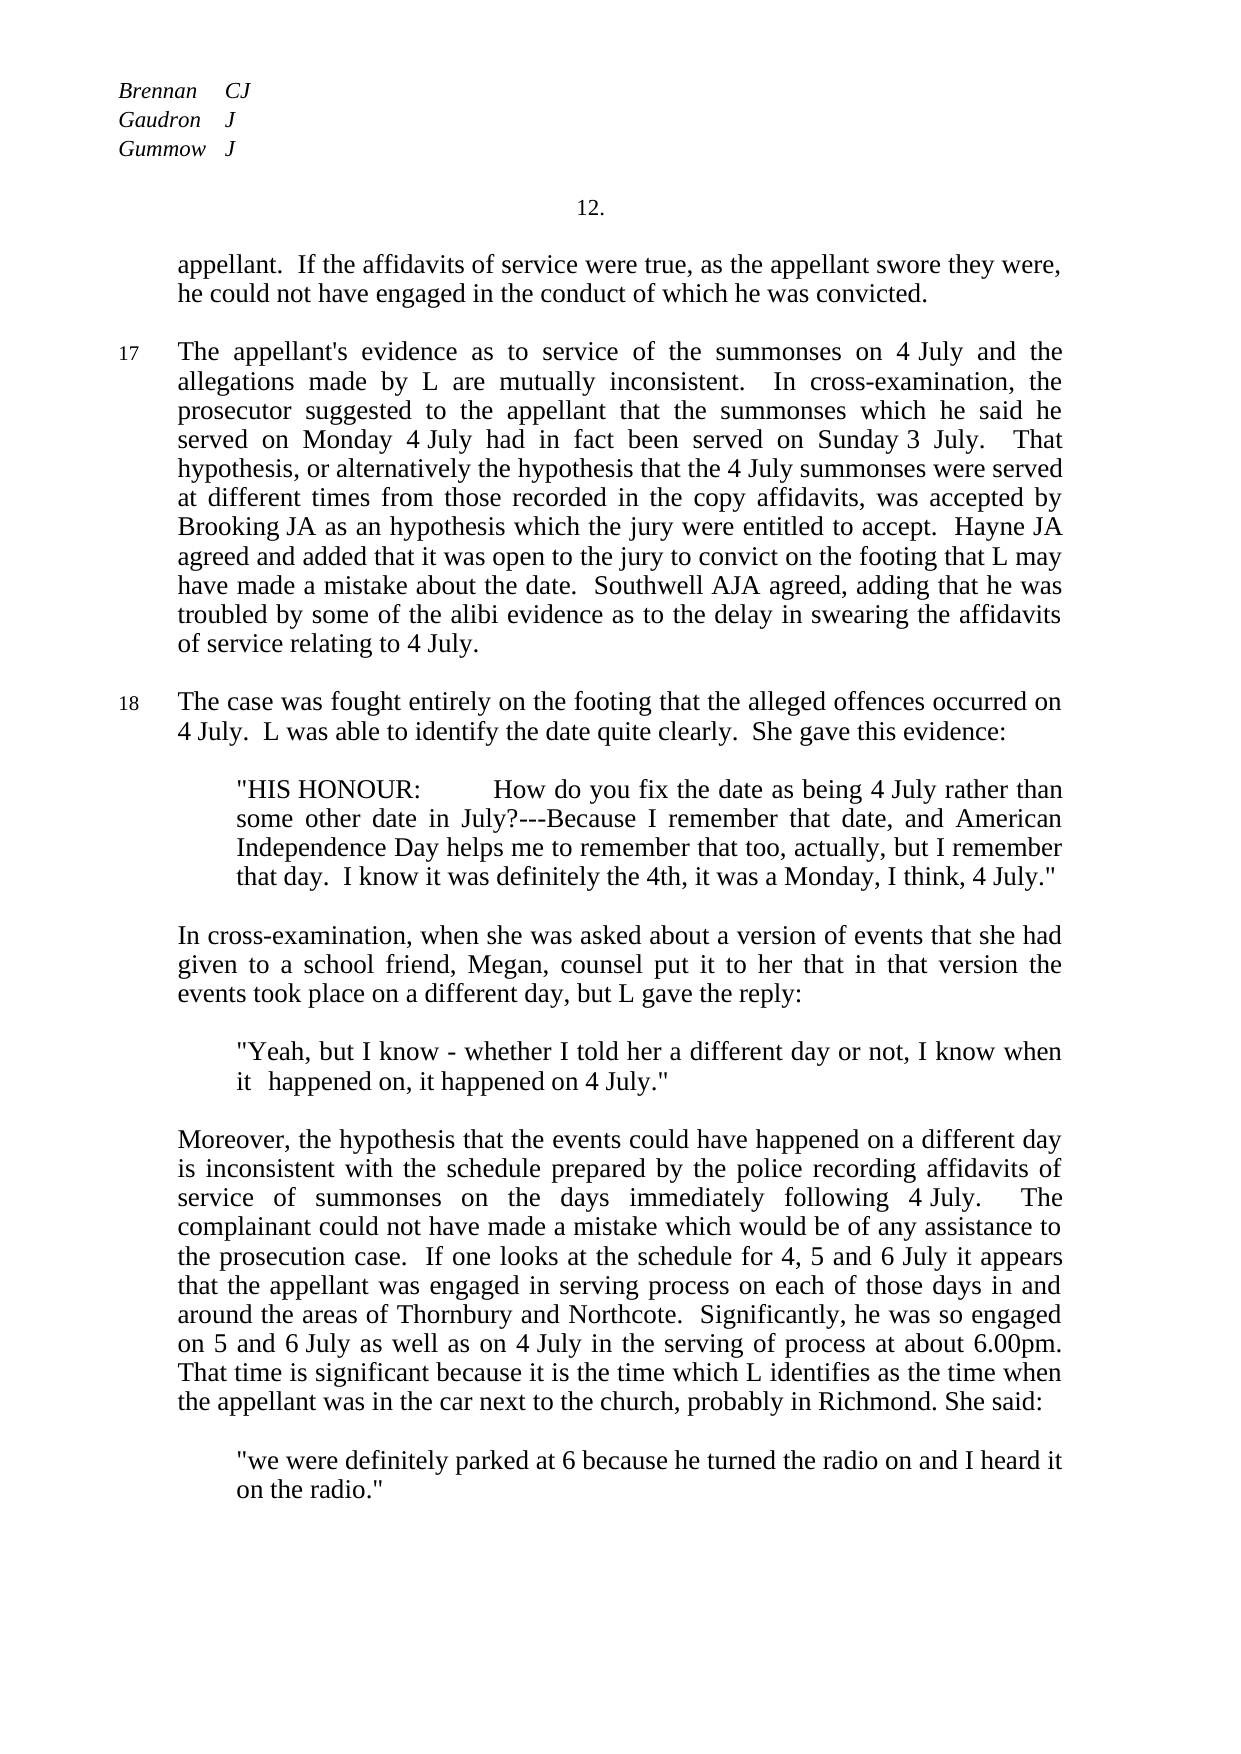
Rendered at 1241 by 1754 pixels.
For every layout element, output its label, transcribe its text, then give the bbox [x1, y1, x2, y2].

list In cross-examination, when she was asked about a version of events that she had given to a school friend, Megan, counsel put it to her that in that version the events took place on a different day, but L gave the reply: [177, 921, 1063, 1008]
list The appellant's evidence as to service of the summonses on 4 July and the allegations made by L are mutually inconsistent. In cross-examination, the prosecutor suggested to the appellant that the summonses which he said he served on Monday 4 July had in fact been served on Sunday 3 July. That hypothesis, or alternatively the hypothesis that the 4 July summonses were served at different times from those recorded in the copy affidavits, was accepted by Brooking JA as an hypothesis which the jury were entitled to accept. Hayne JA agreed and added that it was open to the jury to convict on the footing that L may have made a mistake about the date. Southwell AJA agreed, adding that he was troubled by some of the alibi evidence as to the delay in swearing the affidavits of service relating to 4 July. [118, 337, 1063, 658]
text "HIS HONOUR: How do you fix the date as being 4 July rather than some other date in July?---Because I remember that date, and American Independence Day helps me to remember that too, actually, but I remember that day. I know it was definitely the 4th, it was a Monday, I think, 4 July." [236, 775, 1063, 892]
list The case was fought entirely on the footing that the alleged offences occurred on 4 July. L was able to identify the date quite clearly. She gave this evidence: [118, 687, 1063, 746]
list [118, 250, 1063, 308]
text "we were definitely parked at 6 because he turned the radio on and I heard it on the radio." [236, 1446, 1063, 1504]
list Moreover, the hypothesis that the events could have happened on a different day is inconsistent with the schedule prepared by the police recording affidavits of service of summonses on the days immediately following 4 July. The complainant could not have made a mistake which would be of any assistance to the prosecution case. If one looks at the schedule for 4, 5 and 6 July it appears that the appellant was engaged in serving process on each of those days in and around the areas of Thornbury and Northcote. Significantly, he was so engaged on 5 and 6 July as well as on 4 July in the serving of process at about 6.00pm. That time is significant because it is the time which L identifies as the time when the appellant was in the car next to the church, probably in Richmond. She said: [177, 1125, 1063, 1417]
text "Yeah, but I know - whether I told her a different day or not, I know when it happened on, it happened on 4 July." [236, 1037, 1063, 1096]
